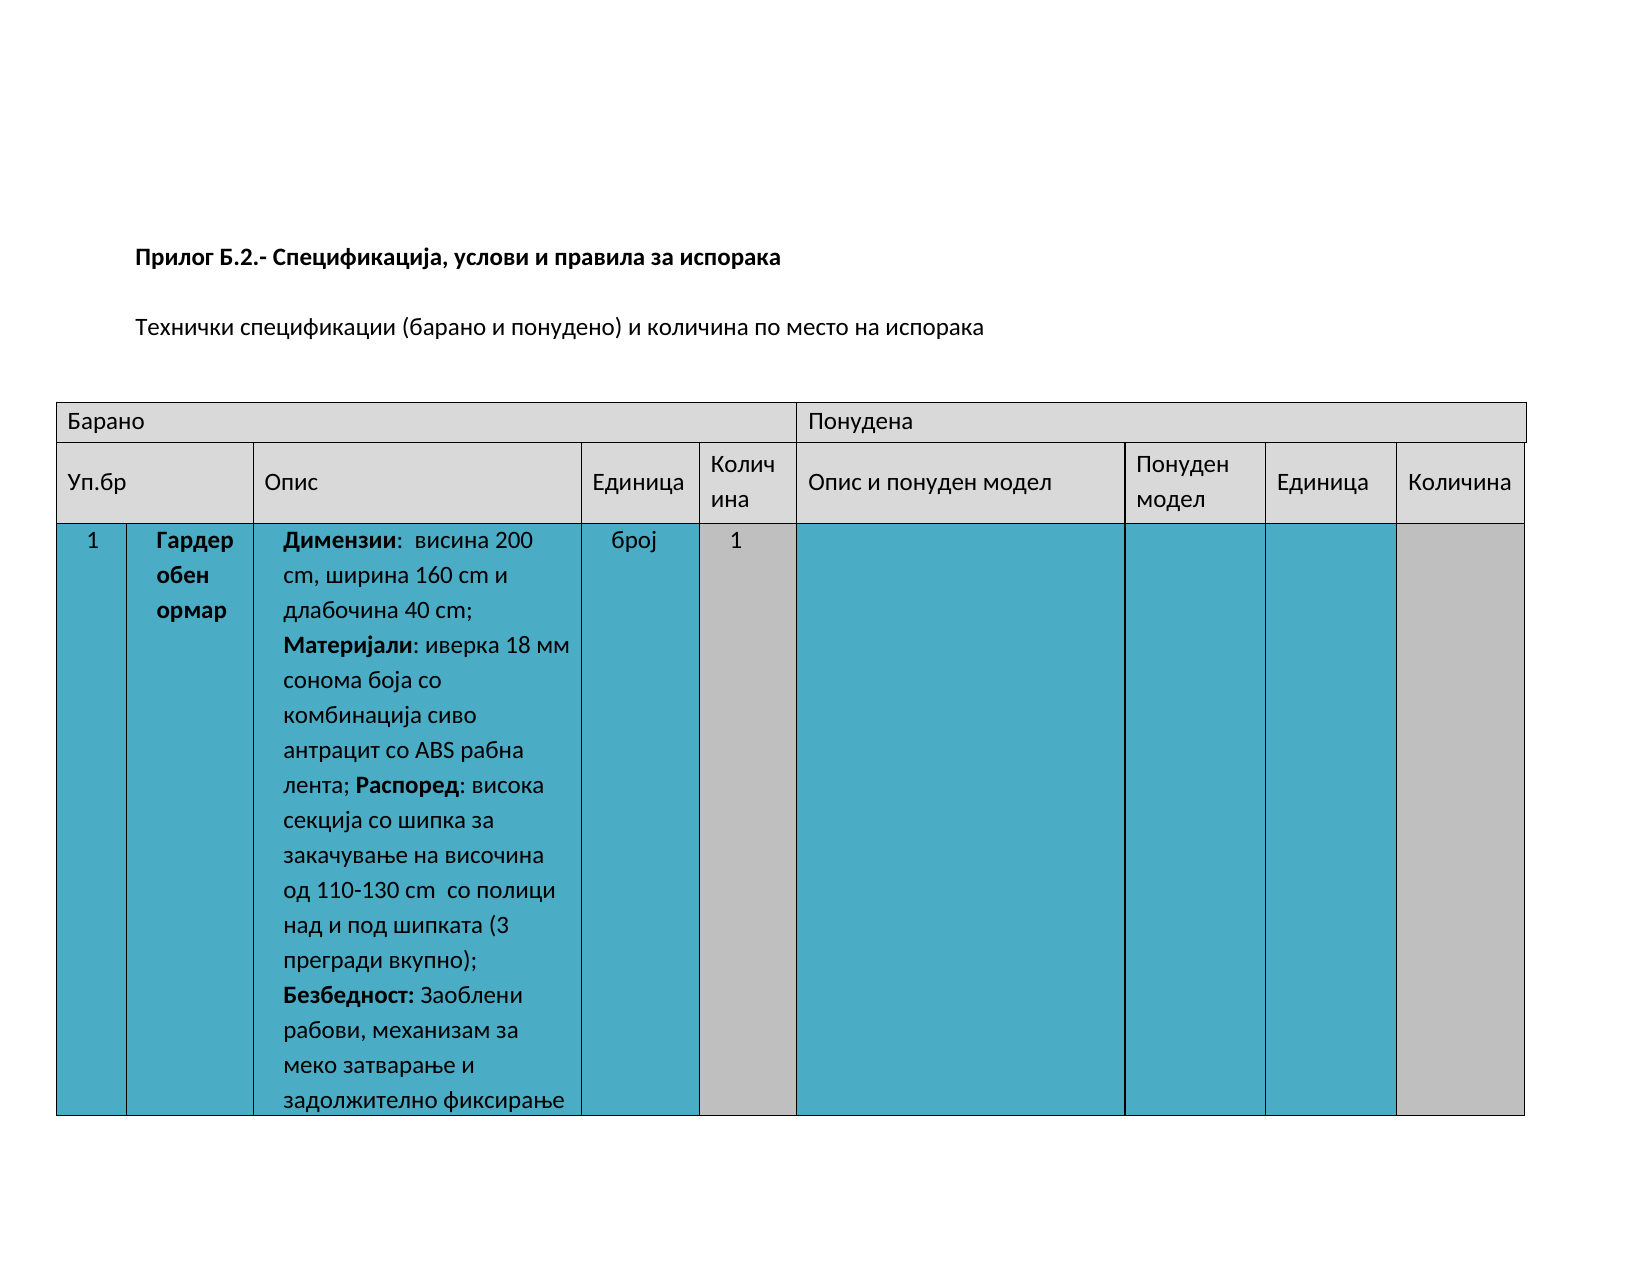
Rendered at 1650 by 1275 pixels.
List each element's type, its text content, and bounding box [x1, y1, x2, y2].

table_cell број [582, 524, 699, 1115]
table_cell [254, 524, 581, 1115]
table_cell Опис [254, 443, 581, 523]
table_cell [1397, 524, 1524, 1115]
table_cell 1 [57, 524, 126, 1115]
table_cell Уп.бр [57, 443, 253, 523]
table_cell Понуден модел [1126, 443, 1265, 523]
table_cell [1126, 524, 1265, 1115]
table_cell [797, 524, 1124, 1115]
table_cell Количина [1397, 443, 1524, 523]
table_cell Единица [1266, 443, 1396, 523]
table_cell Опис и понуден модел [797, 443, 1124, 523]
table_cell [1266, 524, 1396, 1115]
table_cell Единица [582, 443, 699, 523]
text Прилог Б.2.- Спецификација, услови и правила за испорака [135, 241, 1575, 271]
table_cell Гардеробен ормар [127, 524, 253, 1115]
table_header Барано [57, 403, 796, 442]
table_cell 1 [700, 524, 796, 1115]
table_header Понудена [797, 403, 1526, 442]
text Технички спецификации (барано и понудено) и количина по место на испорака [135, 311, 1559, 341]
table_cell Количина [700, 443, 796, 523]
